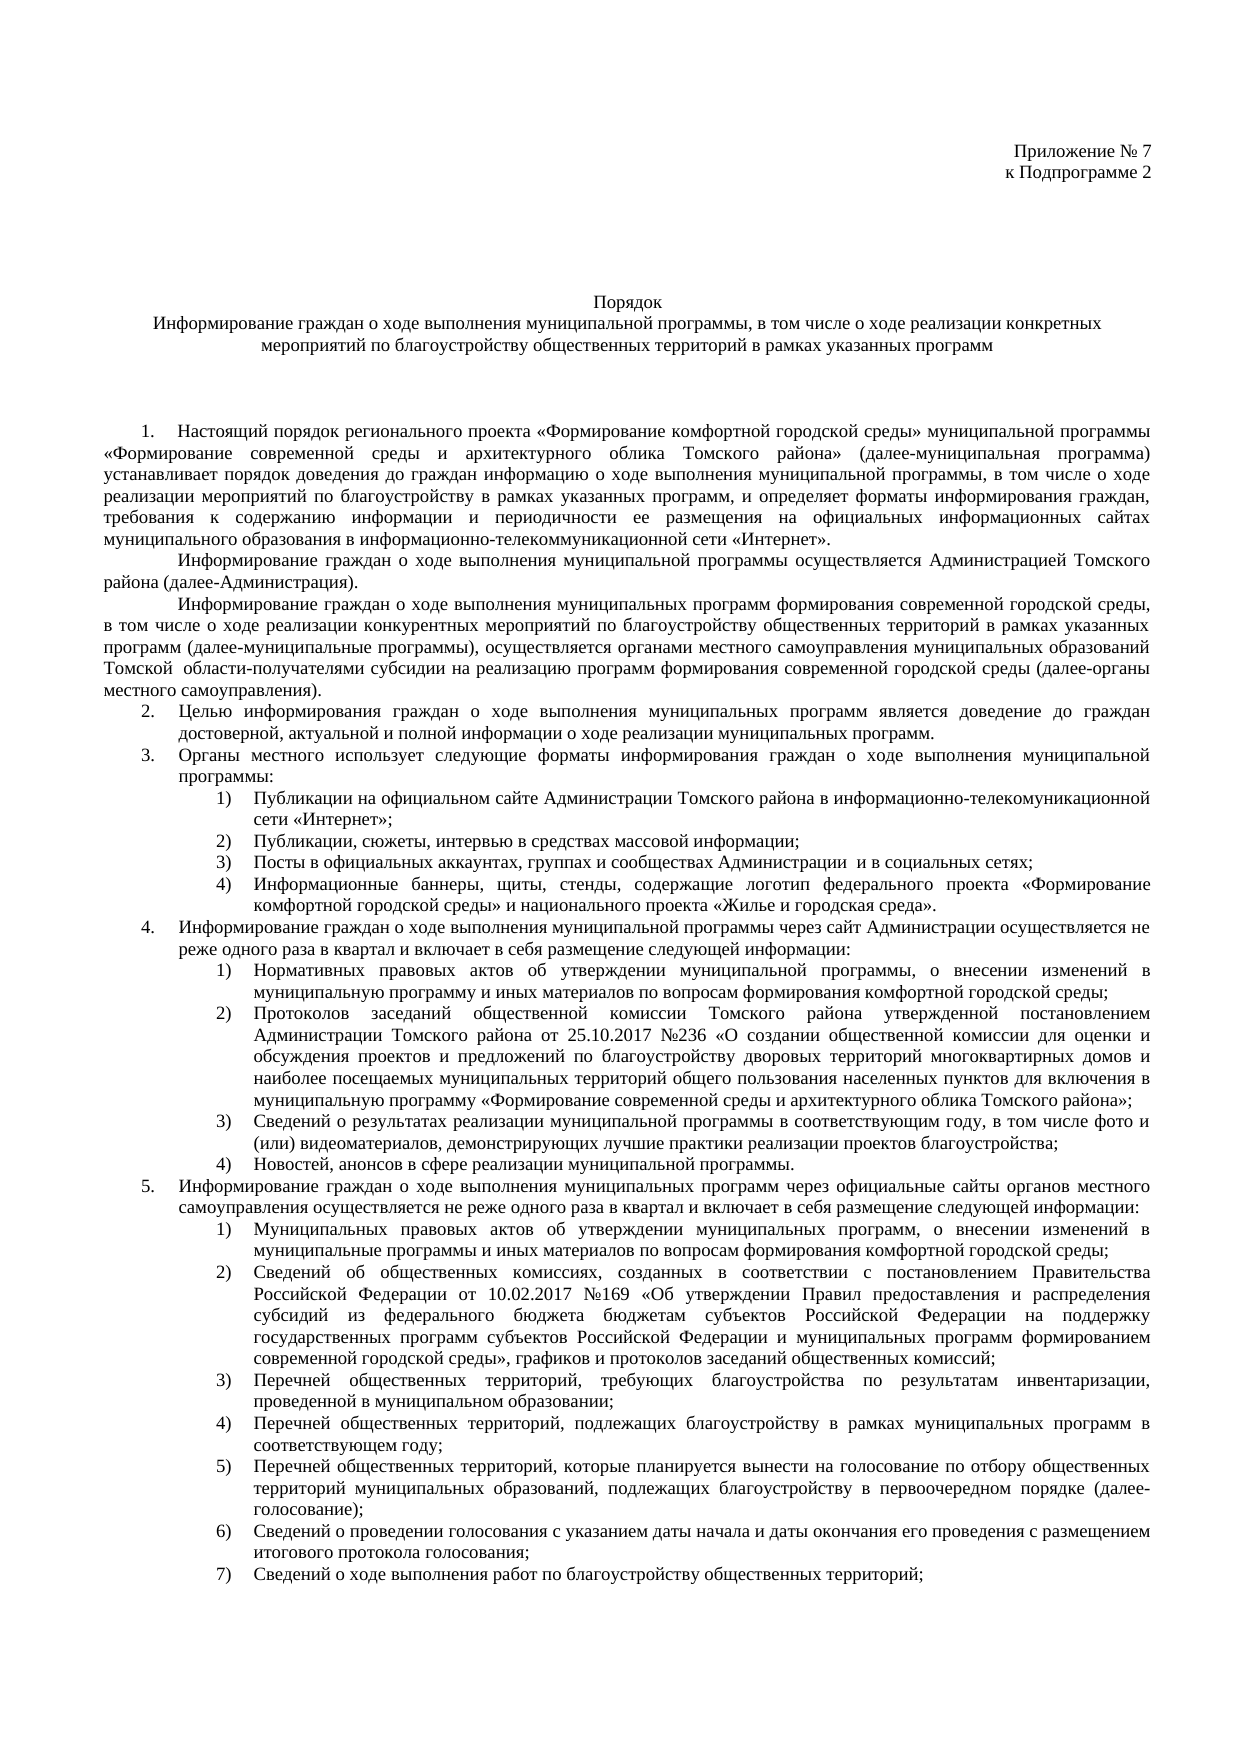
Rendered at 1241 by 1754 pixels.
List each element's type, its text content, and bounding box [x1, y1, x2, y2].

list Перечней общественных территорий, требующих благоустройства по результатам инвентаризации, проведенной в муниципальном образовании; [216, 1369, 1152, 1412]
list Сведений о результатах реализации муниципальной программы в соответствующим году, в том числе фото и (или) видеоматериалов, демонстрирующих лучшие практики реализации проектов благоустройства; [216, 1110, 1152, 1153]
list Публикации на официальном сайте Администрации Томского района в информационно-телекомуникационной сети «Интернет»; [216, 787, 1152, 830]
list Настоящий порядок регионального проекта «Формирование комфортной городской среды» муниципальной программы «Формирование современной среды и архитектурного облика Томского района» (далее-муниципальная программа) устанавливает порядок доведения до граждан информацию о ходе выполнения муниципальной программы, в том числе о ходе реализации мероприятий по благоустройству в рамках указанных программ, и определяет форматы информирования граждан, требования к содержанию информации и периодичности ее размещения на официальных информационных сайтах муниципального образования в информационно-телекоммуникационной сети «Интернет». [103, 420, 1152, 549]
list Информирование граждан о ходе выполнения муниципальных программ формирования современной городской среды, в том числе о ходе реализации конкурентных мероприятий по благоустройству общественных территорий в рамках указанных программ (далее-муниципальные программы), осуществляется органами местного самоуправления муниципальных образований Томской области-получателями субсидии на реализацию программ формирования современной городской среды (далее-органы местного самоуправления). [103, 592, 1152, 700]
list Сведений о ходе выполнения работ по благоустройству общественных территорий; [216, 1563, 1152, 1584]
text к Подпрограмме 2 [103, 161, 1152, 183]
text Информирование граждан о ходе выполнения муниципальной программы, в том числе о ходе реализации конкретных мероприятий по благоустройству общественных территорий в рамках указанных программ [103, 312, 1152, 355]
list Публикации, сюжеты, интервью в средствах массовой информации; [216, 830, 1152, 851]
list Перечней общественных территорий, подлежащих благоустройству в рамках муниципальных программ в соответствующем году; [216, 1412, 1152, 1455]
list Посты в официальных аккаунтах, группах и сообществах Администрации и в социальных сетях; [216, 851, 1152, 873]
list Перечней общественных территорий, которые планируется вынести на голосование по отбору общественных территорий муниципальных образований, подлежащих благоустройству в первоочередном порядке (далее-голосование); [216, 1455, 1152, 1520]
list Информирование граждан о ходе выполнения муниципальных программ через официальные сайты органов местного самоуправления осуществляется не реже одного раза в квартал и включает в себя размещение следующей информации: [141, 1175, 1152, 1218]
list Информирование граждан о ходе выполнения муниципальной программы осуществляется Администрацией Томского района (далее-Администрация). [103, 549, 1152, 592]
list Сведений об общественных комиссиях, созданных в соответствии с постановлением Правительства Российской Федерации от 10.02.2017 №169 «Об утверждении Правил предоставления и распределения субсидий из федерального бюджета бюджетам субъектов Российской Федерации на поддержку государственных программ субъектов Российской Федерации и муниципальных программ формированием современной городской среды», графиков и протоколов заседаний общественных комиссий; [216, 1261, 1152, 1369]
list Сведений о проведении голосования с указанием даты начала и даты окончания его проведения с размещением итогового протокола голосования; [216, 1520, 1152, 1563]
list Информирование граждан о ходе выполнения муниципальной программы через сайт Администрации осуществляется не реже одного раза в квартал и включает в себя размещение следующей информации: [141, 916, 1152, 959]
list Нормативных правовых актов об утверждении муниципальной программы, о внесении изменений в муниципальную программу и иных материалов по вопросам формирования комфортной городской среды; [216, 959, 1152, 1002]
list Информационные баннеры, щиты, стенды, содержащие логотип федерального проекта «Формирование комфортной городской среды» и национального проекта «Жилье и городская среда». [216, 873, 1152, 916]
list Новостей, анонсов в сфере реализации муниципальной программы. [216, 1153, 1152, 1175]
list Протоколов заседаний общественной комиссии Томского района утвержденной постановлением Администрации Томского района от 25.10.2017 №236 «О создании общественной комиссии для оценки и обсуждения проектов и предложений по благоустройству дворовых территорий многоквартирных домов и наиболее посещаемых муниципальных территорий общего пользования населенных пунктов для включения в муниципальную программу «Формирование современной среды и архитектурного облика Томского района»; [216, 1002, 1152, 1110]
list Органы местного использует следующие форматы информирования граждан о ходе выполнения муниципальной программы: [141, 743, 1152, 787]
list Муниципальных правовых актов об утверждении муниципальных программ, о внесении изменений в муниципальные программы и иных материалов по вопросам формирования комфортной городской среды; [216, 1218, 1152, 1261]
list Целью информирования граждан о ходе выполнения муниципальных программ является доведение до граждан достоверной, актуальной и полной информации о ходе реализации муниципальных программ. [141, 700, 1152, 743]
text Приложение № 7 [103, 140, 1152, 161]
text Порядок [103, 291, 1152, 312]
